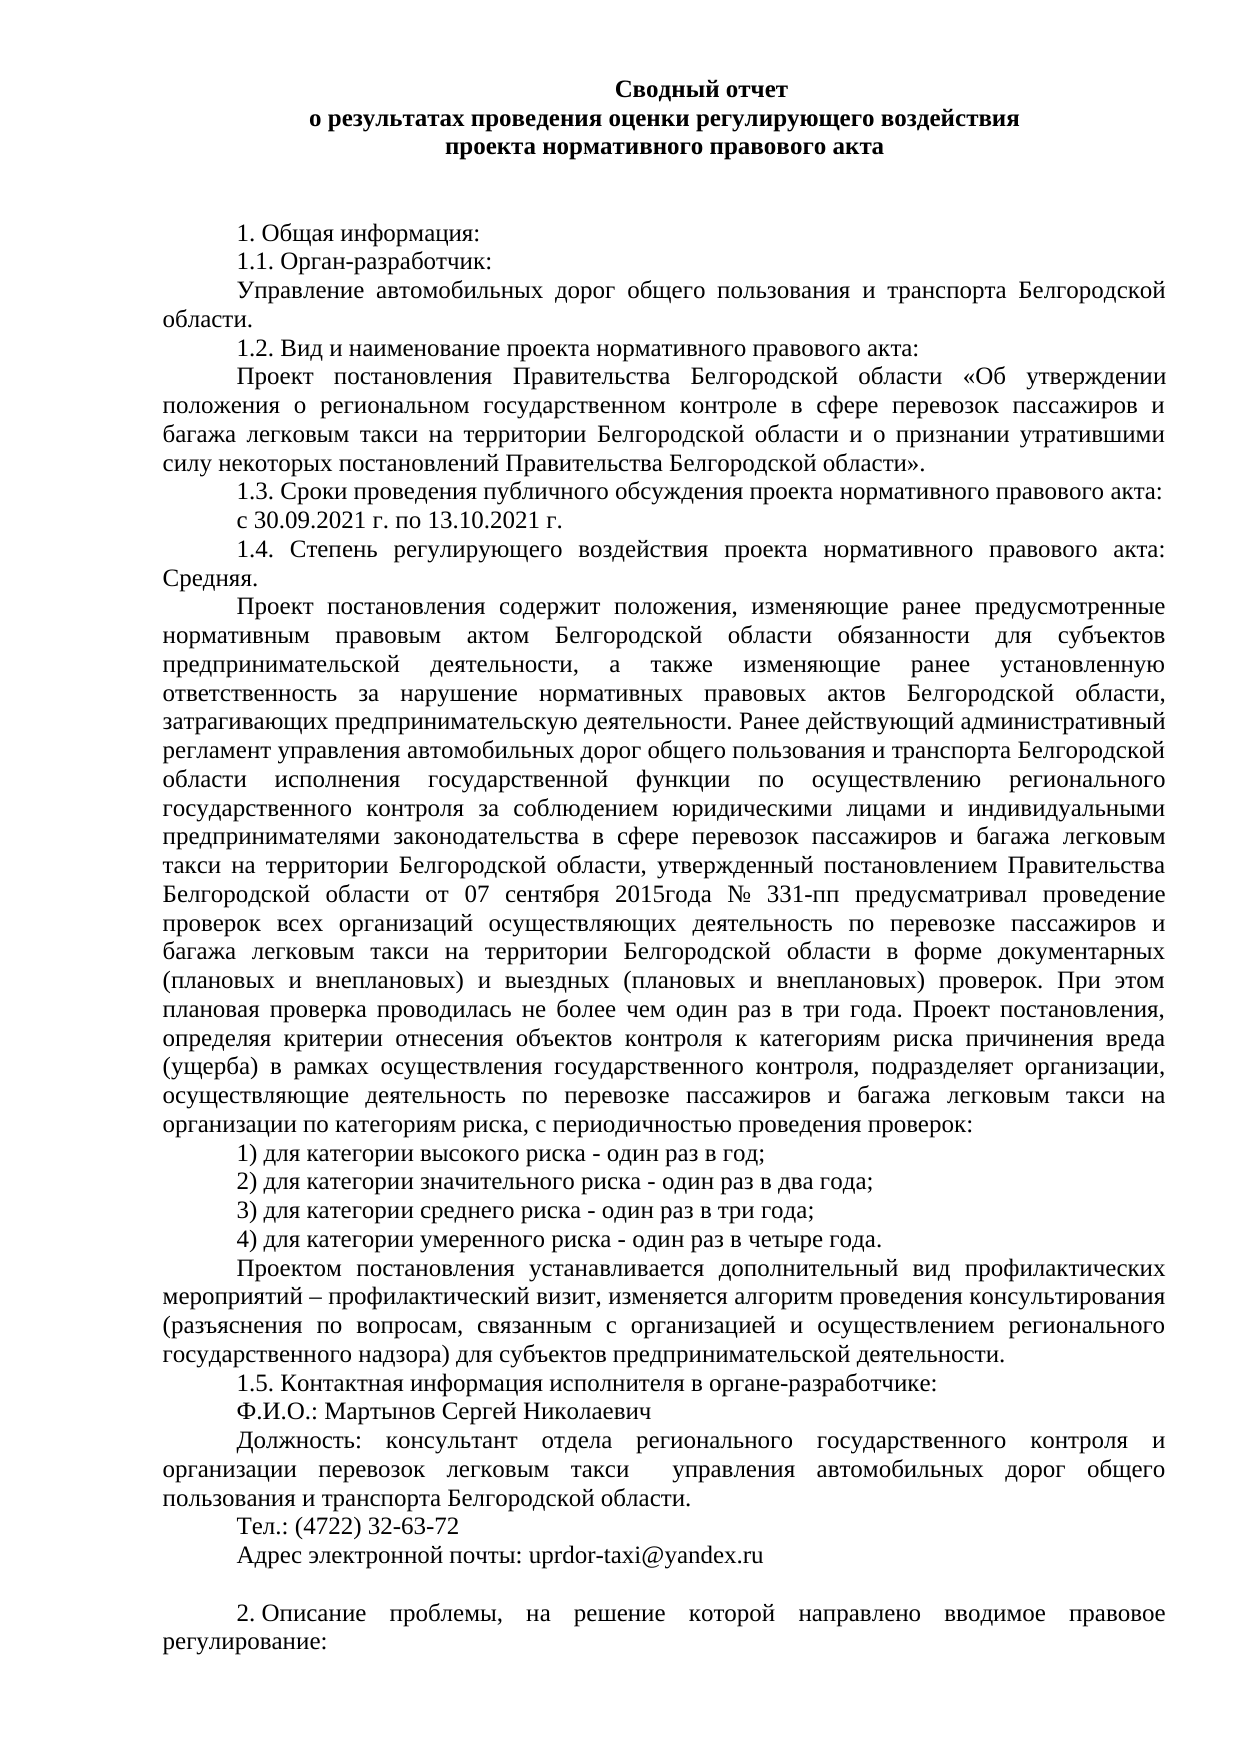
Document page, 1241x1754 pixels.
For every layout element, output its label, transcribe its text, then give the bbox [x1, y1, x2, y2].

text Проект постановления Правительства Белгородской области «Об утверждении положения о региональном государственном контроле в сфере перевозок пассажиров и багажа легковым такси на территории Белгородской области и о признании утратившими силу некоторых постановлений Правительства Белгородской области». [162, 361, 1166, 476]
text Сводный отчет о результатах проведения оценки регулирующего воздействия проекта нормативного правового акта [162, 74, 1166, 160]
text 1) для категории высокого риска - один раз в год; [162, 1138, 1166, 1166]
text 3) для категории среднего риска - один раз в три года; [162, 1195, 1166, 1224]
text Проектом постановления устанавливается дополнительный вид профилактических мероприятий – профилактический визит, изменяется алгоритм проведения консультирования (разъяснения по вопросам, связанным с организацией и осуществлением регионального государственного надзора) для субъектов предпринимательской деятельности. [162, 1253, 1166, 1368]
text 4) для категории умеренного риска - один раз в четыре года. [162, 1224, 1166, 1253]
text 1.4. Степень регулирующего воздействия проекта нормативного правового акта: Средняя. [162, 534, 1166, 591]
text 1.3. Сроки проведения публичного обсуждения проекта нормативного правового акта: [162, 476, 1166, 505]
text 2. Описание проблемы, на решение которой направлено вводимое правовое регулирование: [162, 1598, 1166, 1655]
text 1.1. Орган-разработчик: [162, 246, 1166, 275]
text 2) для категории значительного риска - один раз в два года; [162, 1166, 1166, 1195]
text Проект постановления содержит положения, изменяющие ранее предусмотренные нормативным правовым актом Белгородской области обязанности для субъектов предпринимательской деятельности, а также изменяющие ранее установленную ответственность за нарушение нормативных правовых актов Белгородской области, затрагивающих предпринимательскую деятельности. Ранее действующий административный регламент управления автомобильных дорог общего пользования и транспорта Белгородской области исполнения государственной функции по осуществлению регионального государственного контроля за соблюдением юридическими лицами и индивидуальными предпринимателями законодательства в сфере перевозок пассажиров и багажа легковым такси на территории Белгородской области, утвержденный постановлением Правительства Белгородской области от 07 сентября 2015года № 331-пп предусматривал проведение проверок всех организаций осуществляющих деятельность по перевозке пассажиров и багажа легковым такси на территории Белгородской области в форме документарных (плановых и внеплановых) и выездных (плановых и внеплановых) проверок. При этом плановая проверка проводилась не более чем один раз в три года. Проект постановления, определяя критерии отнесения объектов контроля к категориям риска причинения вреда (ущерба) в рамках осуществления государственного контроля, подразделяет организации, осуществляющие деятельность по перевозке пассажиров и багажа легковым такси на организации по категориям риска, с периодичностью проведения проверок: [162, 591, 1166, 1138]
text Должность: консультант отдела регионального государственного контроля и организации перевозок легковым такси управления автомобильных дорог общего пользования и транспорта Белгородской области. [162, 1425, 1166, 1511]
text Управление автомобильных дорог общего пользования и транспорта Белгородской области. [162, 275, 1166, 333]
text 1.2. Вид и наименование проекта нормативного правового акта: [162, 333, 1166, 361]
text Адрес электронной почты: uprdor-taxi@yandex.ru [162, 1540, 1166, 1569]
text 1.5. Контактная информация исполнителя в органе-разработчике: [162, 1368, 1166, 1396]
text с 30.09.2021 г. по 13.10.2021 г. [162, 505, 1166, 534]
text Тел.: (4722) 32-63-72 [162, 1511, 1166, 1540]
text 1. Общая информация: [162, 218, 1166, 246]
text Ф.И.О.: Мартынов Сергей Николаевич [162, 1396, 1166, 1425]
